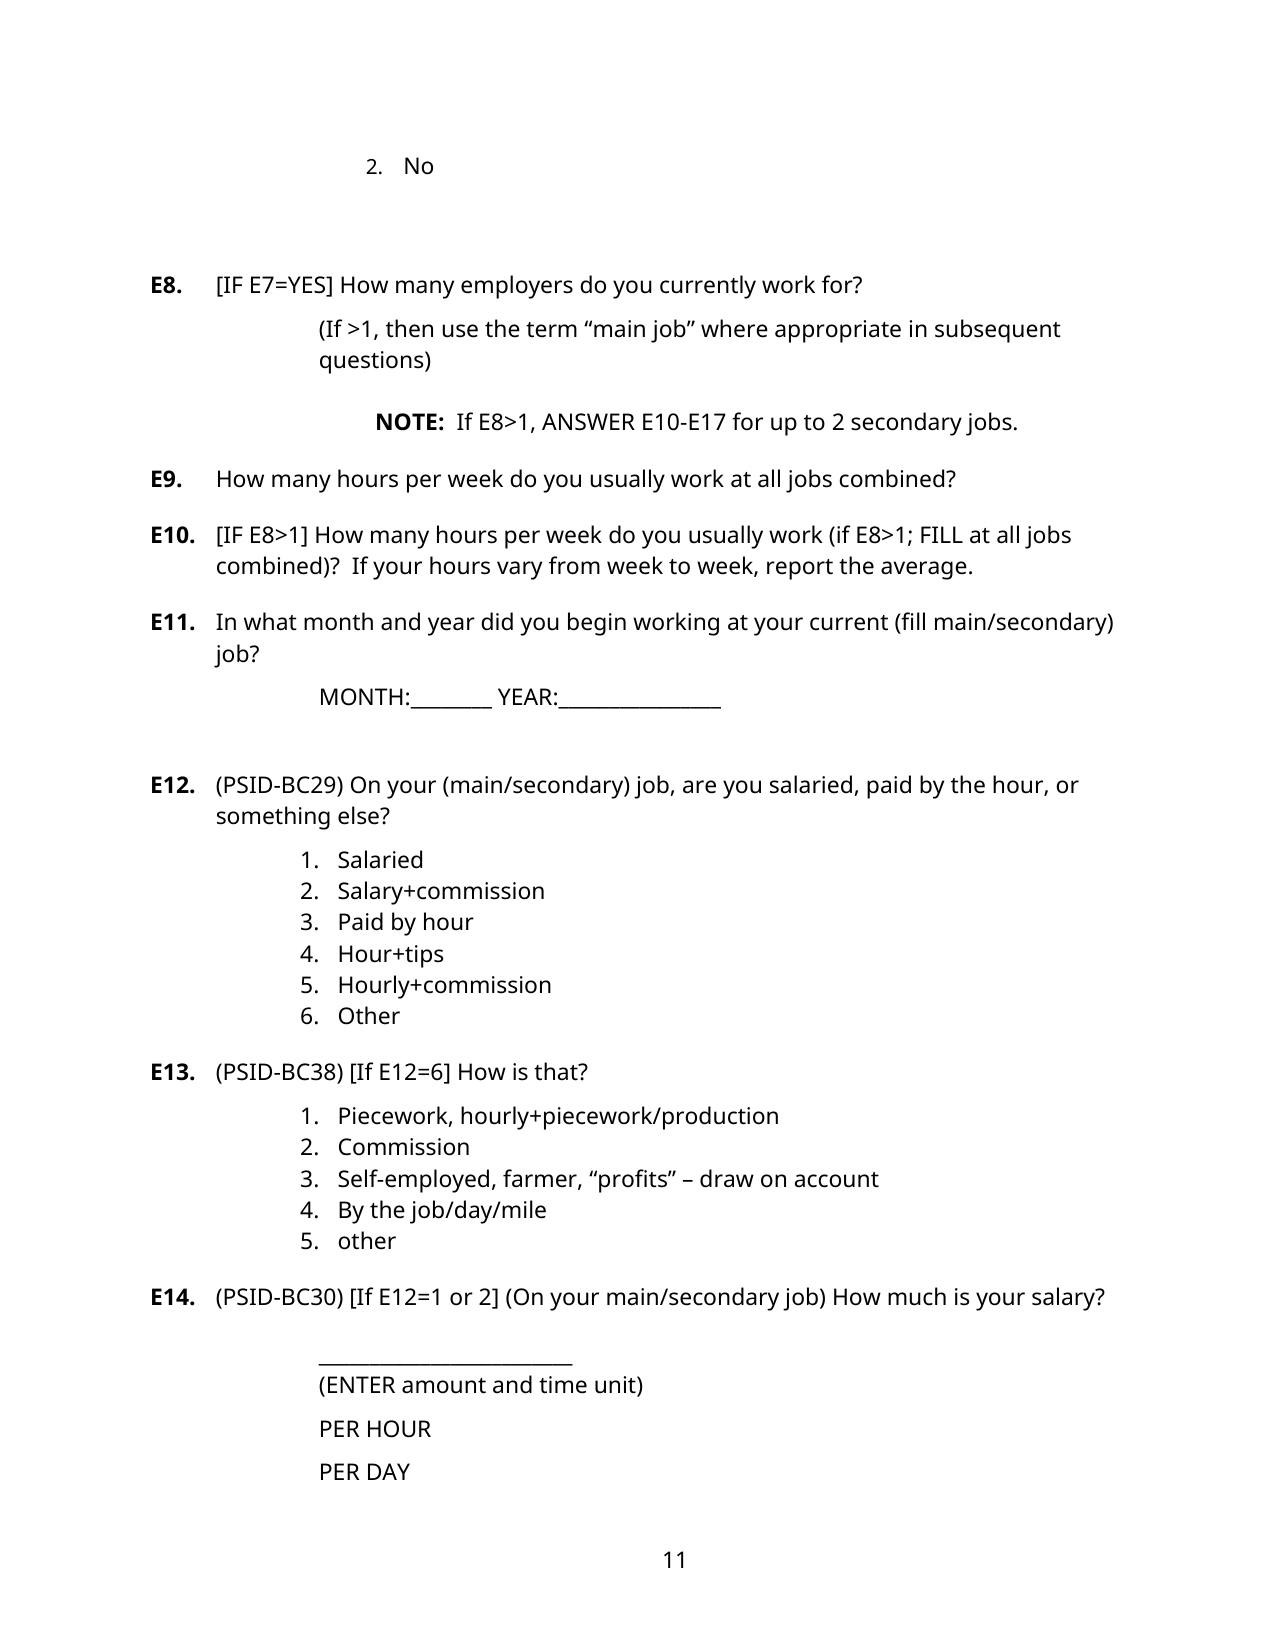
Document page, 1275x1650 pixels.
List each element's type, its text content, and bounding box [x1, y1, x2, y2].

text (ENTER amount and time unit) [319, 1369, 1125, 1400]
text E11. In what month and year did you begin working at your current (fill main/secondary) job? [150, 606, 1125, 669]
text (If >1, then use the term “main job” where appropriate in subsequent questions) [319, 312, 1125, 375]
text MONTH:________ YEAR:________________ [319, 681, 1125, 712]
text E9. How many hours per week do you usually work at all jobs combined? [150, 462, 1125, 494]
text E12. (PSID-BC29) On your (main/secondary) job, are you salaried, paid by the hour, or something else? [150, 769, 1125, 831]
list Salaried [300, 844, 1125, 875]
list Hourly+commission [300, 969, 1125, 1000]
list Other [300, 1000, 1125, 1031]
list Piecework, hourly+piecework/production [300, 1100, 1125, 1131]
list Salary+commission [300, 875, 1125, 906]
list other [300, 1225, 1125, 1256]
text PER HOUR [319, 1412, 1125, 1444]
list Hour+tips [300, 937, 1125, 969]
list No [300, 150, 1125, 181]
text E14. (PSID-BC30) [If E12=1 or 2] (On your main/secondary job) How much is your salary? [150, 1281, 1125, 1312]
text NOTE: If E8>1, ANSWER E10-E17 for up to 2 secondary jobs. [319, 406, 1125, 437]
text E13. (PSID-BC38) [If E12=6] How is that? [150, 1056, 1125, 1087]
text _________________________ [319, 1337, 1125, 1369]
text E8. [IF E7=YES] How many employers do you currently work for? [150, 269, 1125, 300]
text E10. [IF E8>1] How many hours per week do you usually work (if E8>1; FILL at all jobs combined)? If your hours vary from week to week, report the average. [150, 519, 1125, 581]
text PER DAY [319, 1456, 1125, 1487]
list Commission [300, 1131, 1125, 1162]
list Paid by hour [300, 906, 1125, 937]
list Self-employed, farmer, “profits” – draw on account [300, 1162, 1125, 1194]
list By the job/day/mile [300, 1194, 1125, 1225]
